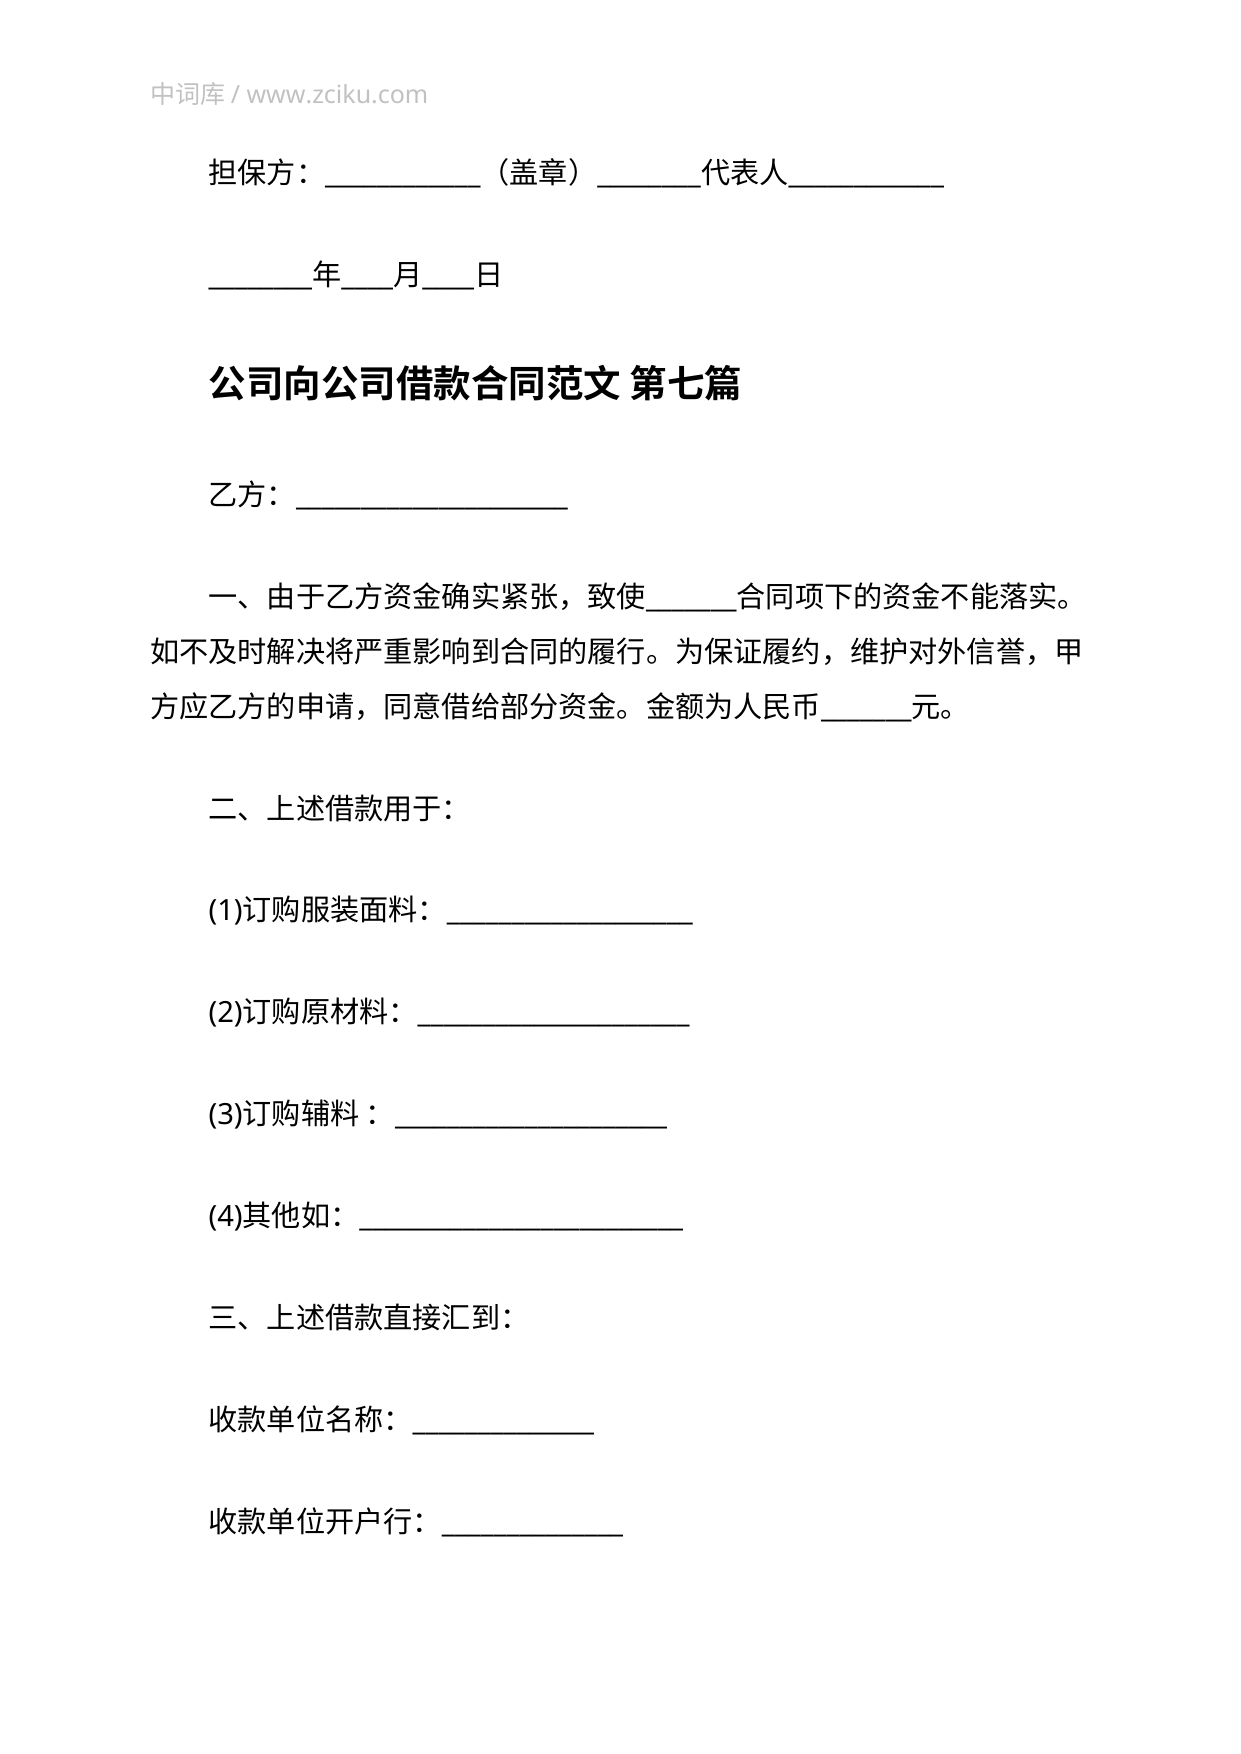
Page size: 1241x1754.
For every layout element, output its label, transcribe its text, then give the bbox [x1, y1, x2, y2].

text 一、由于乙方资金确实紧张，致使_______合同项下的资金不能落实。如不及时解决将严重影响到合同的履行。为保证履约，维护对外信誉，甲方应乙方的申请，同意借给部分资金。金额为人民币_______元。 [150, 573, 1090, 726]
text 收款单位开户行：______________ [150, 1499, 1090, 1541]
text (3)订购辅料 ：_____________________ [150, 1091, 1090, 1133]
text (2)订购原材料：_____________________ [150, 989, 1090, 1031]
text 三、上述借款直接汇到： [150, 1295, 1090, 1337]
text 乙方：_____________________ [150, 471, 1090, 514]
text 公司向公司借款合同范文 第七篇 [150, 354, 1090, 408]
text ________年____月____日 [150, 252, 1090, 294]
text 担保方：____________（盖章）________代表人____________ [150, 150, 1090, 192]
text (4)其他如：_________________________ [150, 1193, 1090, 1235]
text 二、上述借款用于： [150, 785, 1090, 827]
text (1)订购服装面料：___________________ [150, 887, 1090, 929]
text 收款单位名称：______________ [150, 1397, 1090, 1439]
